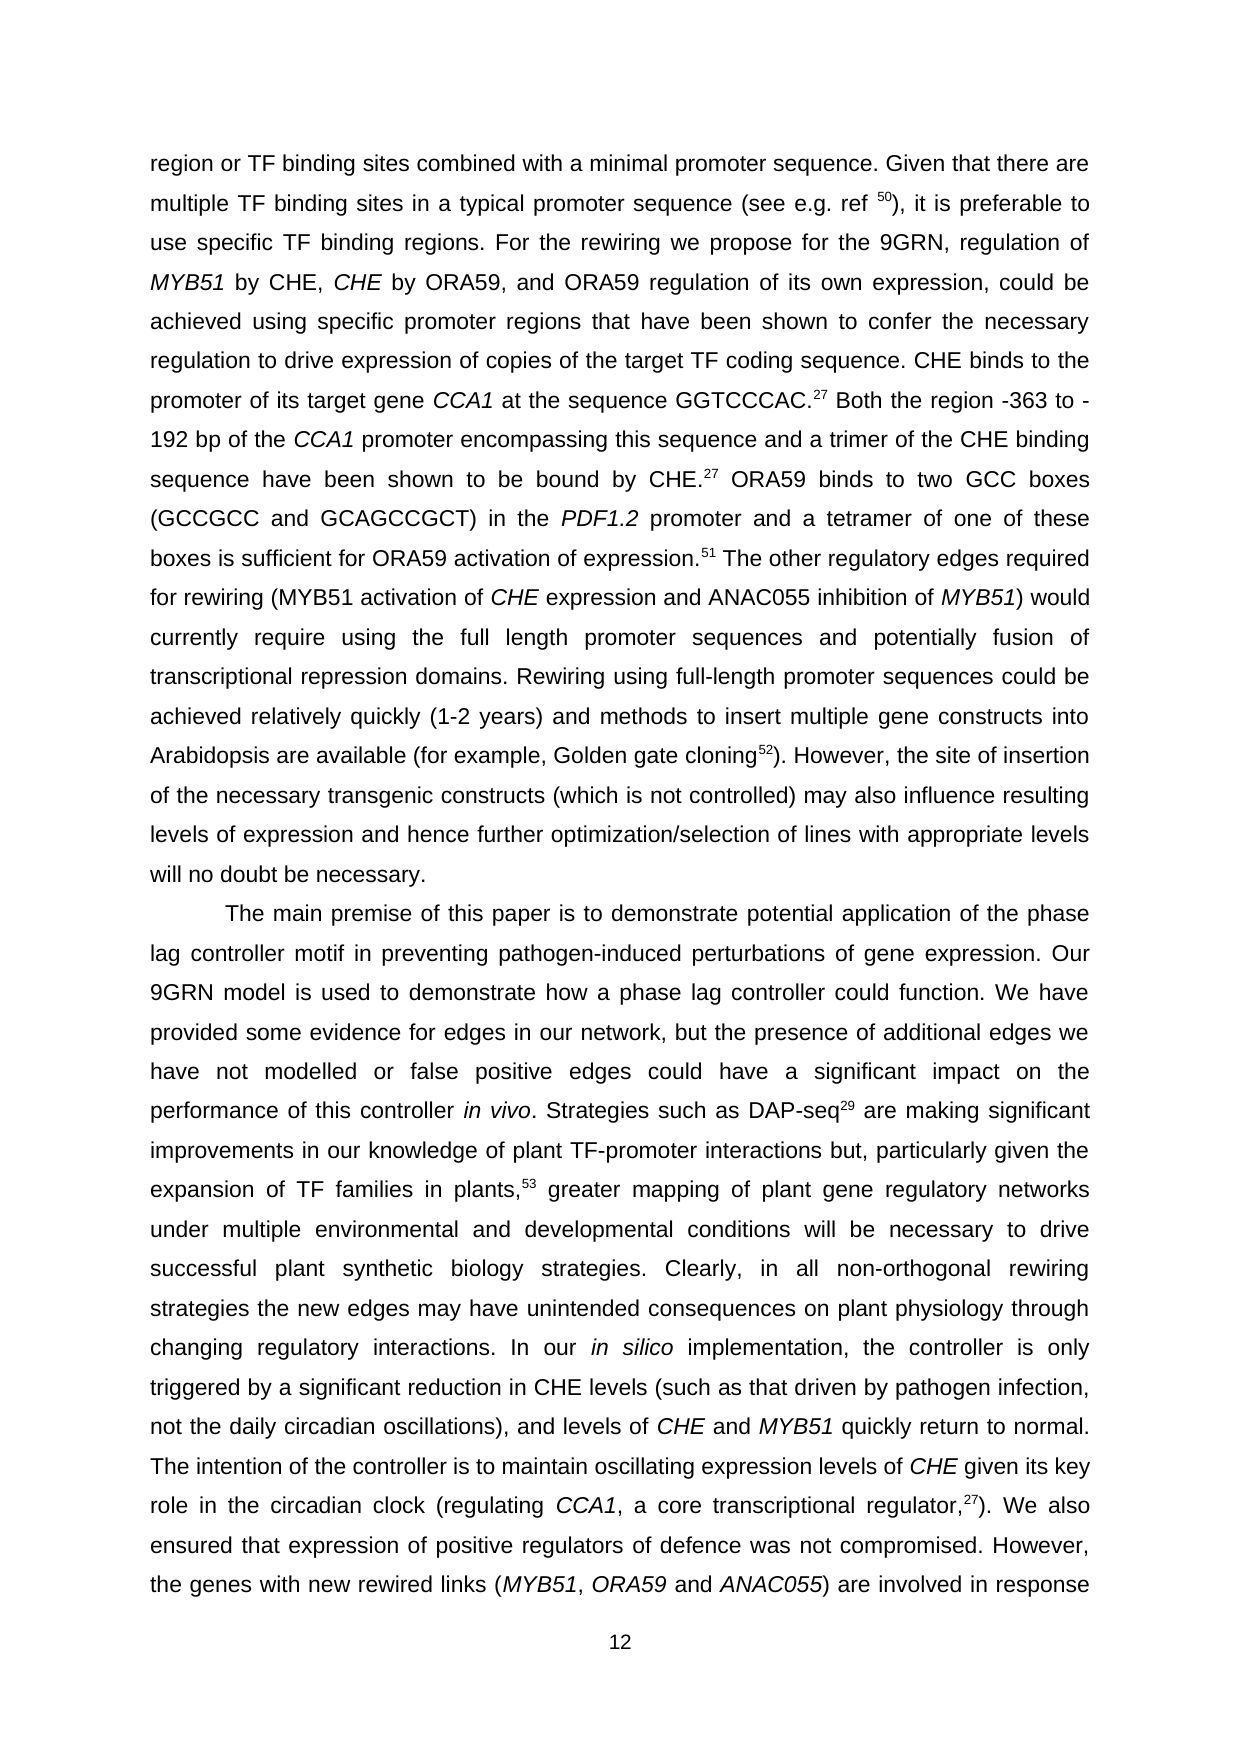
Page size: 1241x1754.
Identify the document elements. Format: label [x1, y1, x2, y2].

text [150, 150, 1090, 887]
text [150, 900, 1090, 1598]
